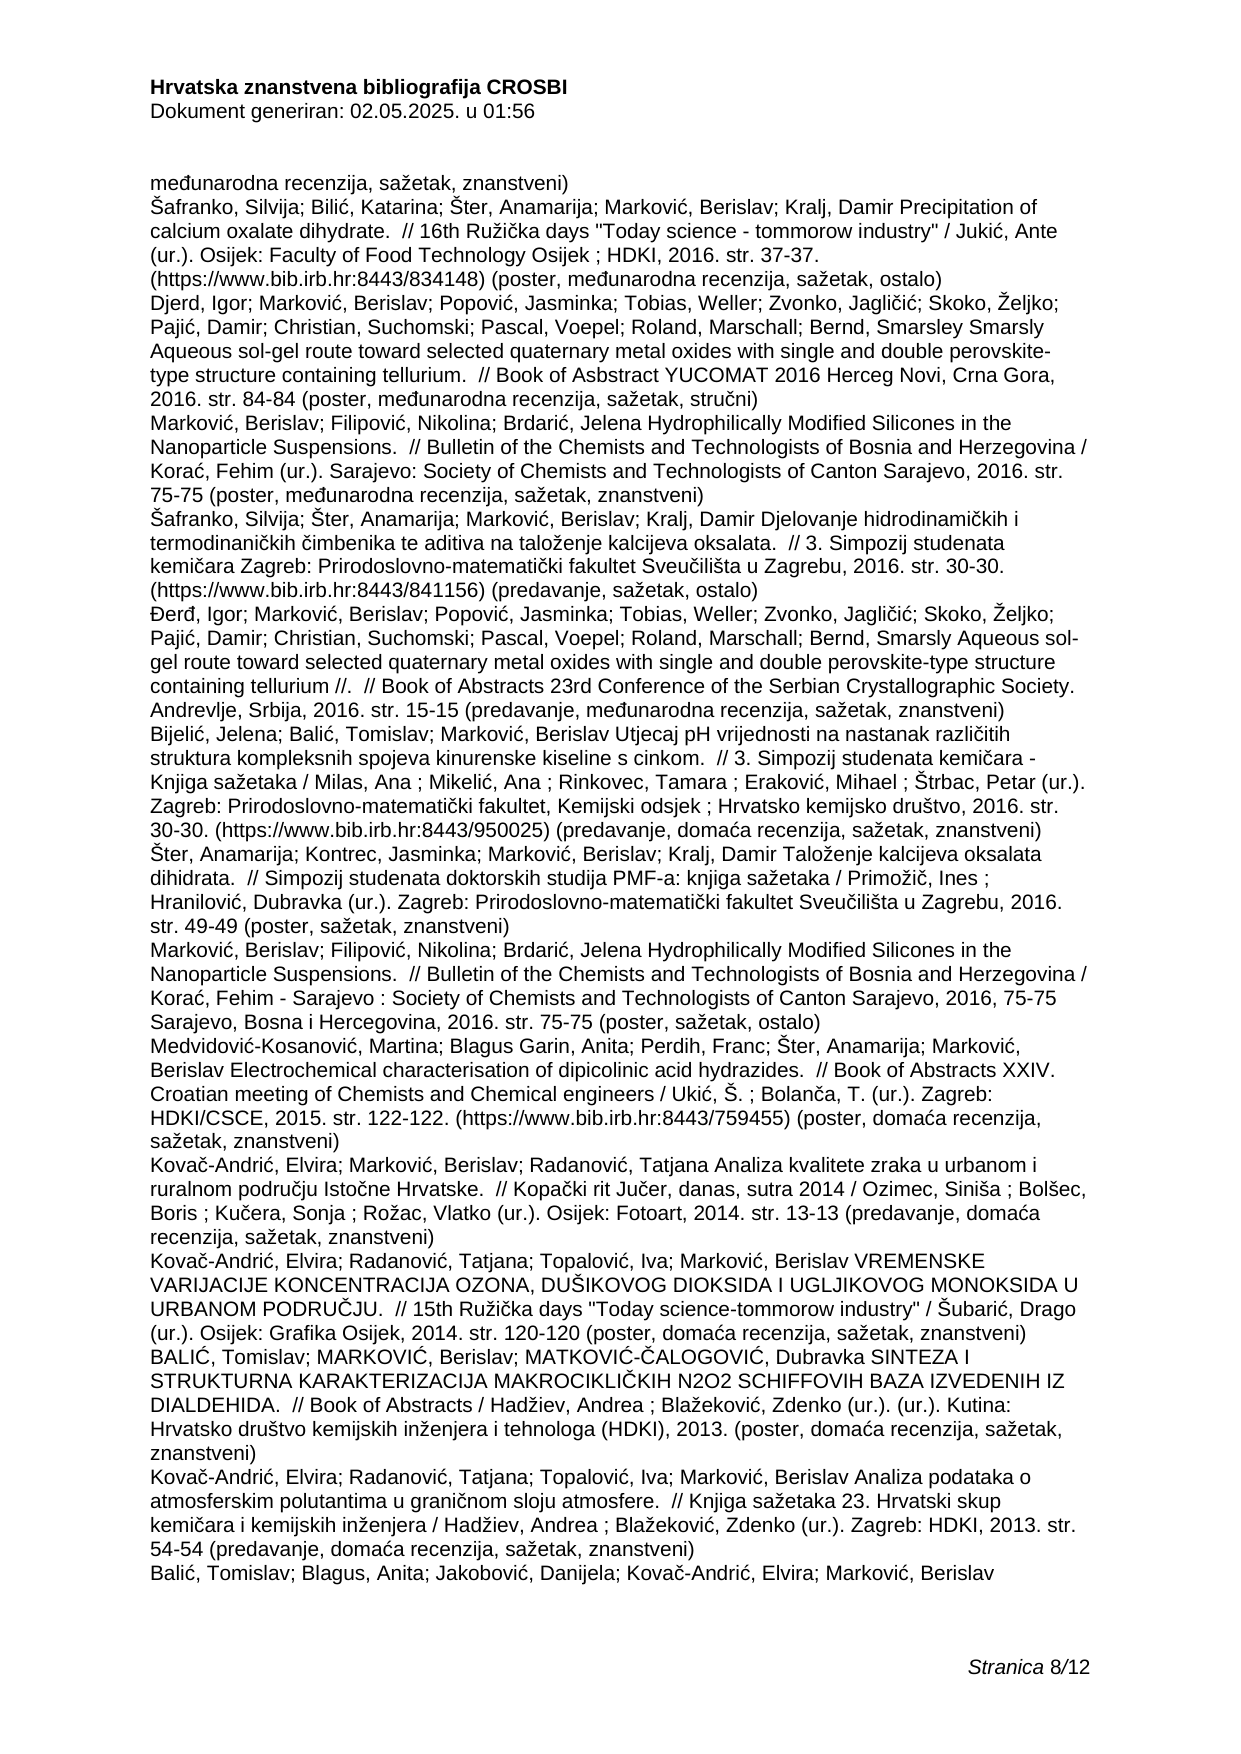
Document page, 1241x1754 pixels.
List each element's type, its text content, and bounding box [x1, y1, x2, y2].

text Šafranko, Silvija; Bilić, Katarina; Šter, Anamarija; Marković, Berislav; Kralj, Damir [150, 195, 1090, 291]
text Kovač-Andrić, Elvira; Radanović, Tatjana; Topalović, Iva; Marković, Berislav [150, 1249, 1090, 1345]
text Marković, Berislav; Filipović, Nikolina; Brdarić, Jelena [150, 411, 1090, 506]
text Djerd, Igor; Marković, Berislav; Popović, Jasminka; Tobias, Weller; Zvonko, Jagličić; Skoko, Željko; Pajić, Damir; Christian, Suchomski; Pascal, Voepel; Roland, Marschall; Bernd, Smarsley Smarsly [150, 291, 1090, 411]
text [150, 171, 1090, 195]
text Šafranko, Silvija; Šter, Anamarija; Marković, Berislav; Kralj, Damir [150, 506, 1090, 602]
text Kovač-Andrić, Elvira; Marković, Berislav; Radanović, Tatjana [150, 1153, 1090, 1249]
text Đerđ, Igor; Marković, Berislav; Popović, Jasminka; Tobias, Weller; Zvonko, Jagličić; Skoko, Željko; Pajić, Damir; Christian, Suchomski; Pascal, Voepel; Roland, Marschall; Bernd, Smarsly [150, 602, 1090, 722]
text Kovač-Andrić, Elvira; Radanović, Tatjana; Topalović, Iva; Marković, Berislav [150, 1465, 1090, 1561]
text Medvidović-Kosanović, Martina; Blagus Garin, Anita; Perdih, Franc; Šter, Anamarija; Marković, Berislav [150, 1033, 1090, 1153]
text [150, 1561, 1090, 1584]
text BALIĆ, Tomislav; MARKOVIĆ, Berislav; MATKOVIĆ-ČALOGOVIĆ, Dubravka [150, 1345, 1090, 1465]
text Šter, Anamarija; Kontrec, Jasminka; Marković, Berislav; Kralj, Damir [150, 842, 1090, 938]
text Marković, Berislav; Filipović, Nikolina; Brdarić, Jelena [150, 938, 1090, 1033]
text Bijelić, Jelena; Balić, Tomislav; Marković, Berislav [150, 722, 1090, 842]
